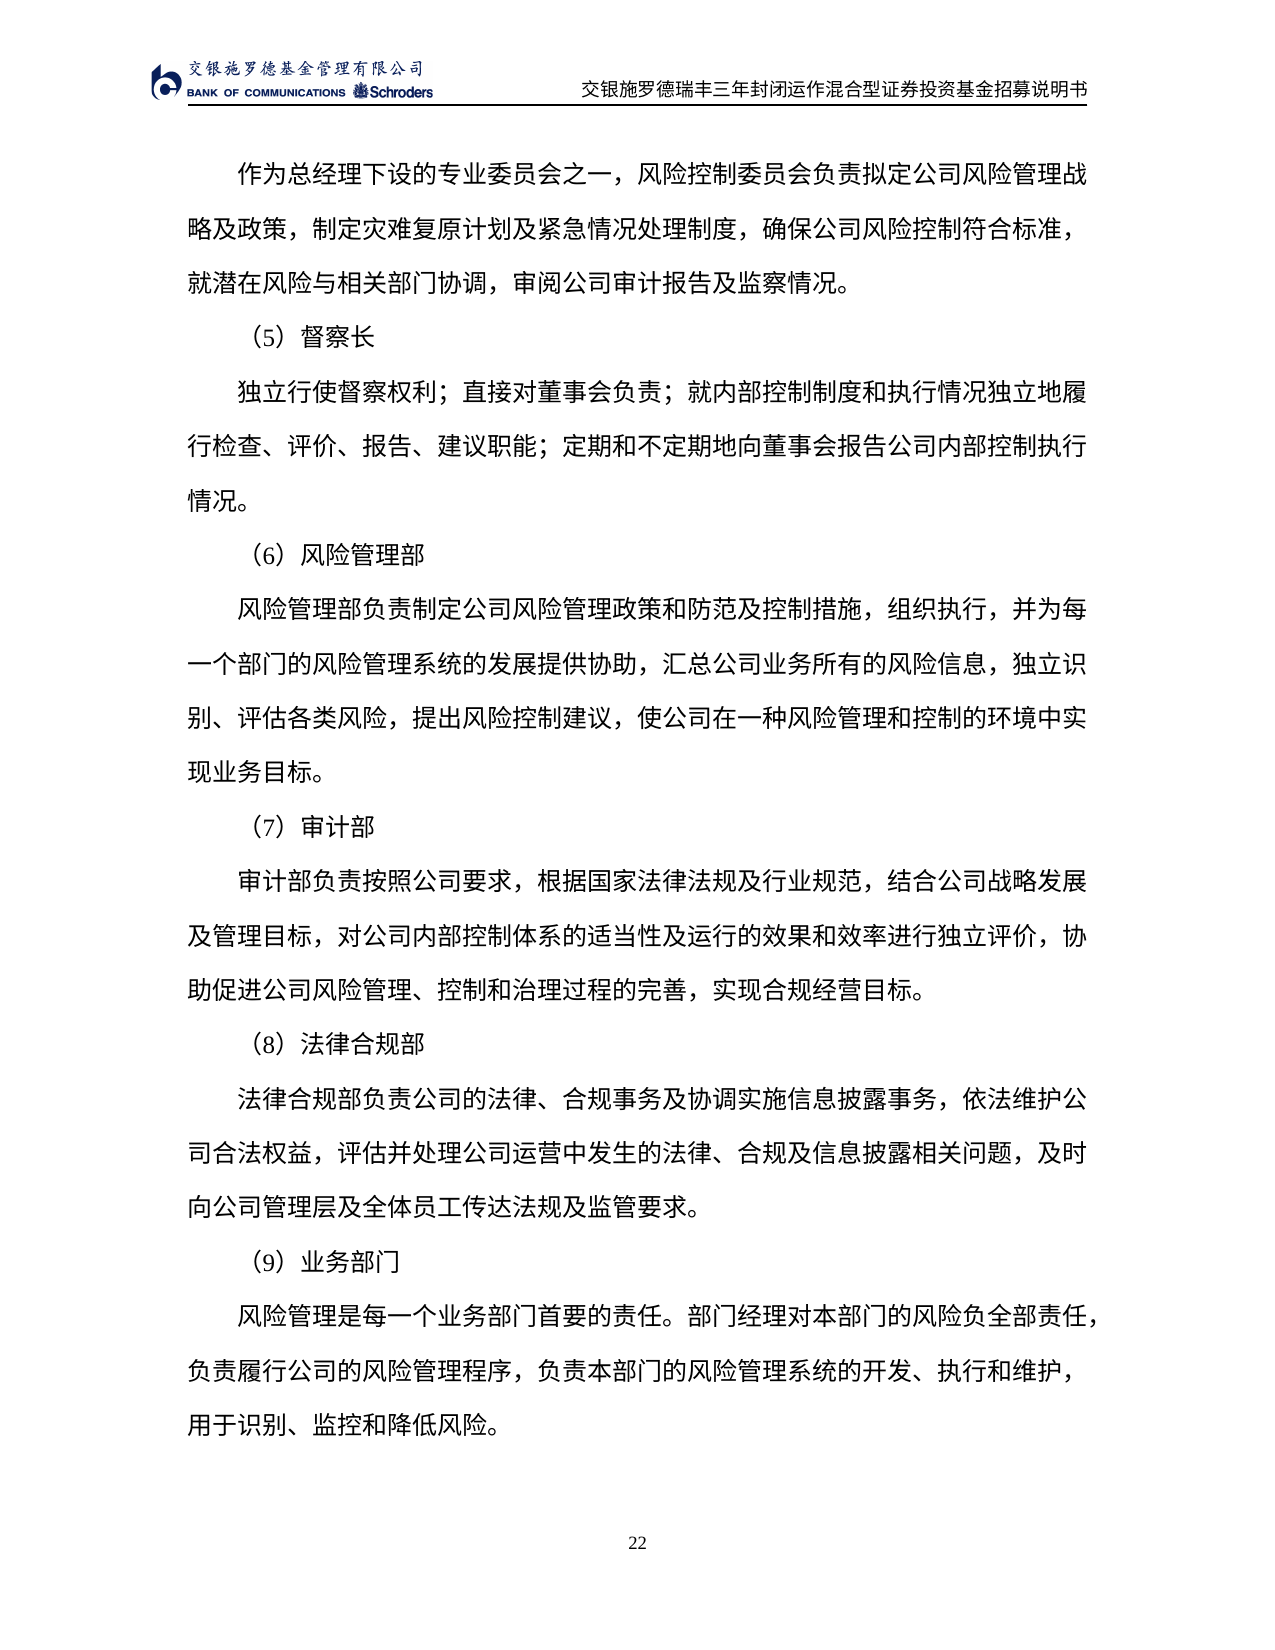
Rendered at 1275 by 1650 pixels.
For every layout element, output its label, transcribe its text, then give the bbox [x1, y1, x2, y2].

text 法律合规部负责公司的法律、合规事务及协调实施信息披露事务，依法维护公司合法权益，评估并处理公司运营中发生的法律、合规及信息披露相关问题，及时向公司管理层及全体员工传达法规及监管要求。 [187, 1079, 1087, 1224]
text （6）风险管理部 [187, 535, 1087, 572]
text （8）法律合规部 [187, 1025, 1087, 1061]
text 风险管理是每一个业务部门首要的责任。部门经理对本部门的风险负全部责任，负责履行公司的风险管理程序，负责本部门的风险管理系统的开发、执行和维护，用于识别、监控和降低风险。 [187, 1297, 1087, 1442]
text （9）业务部门 [187, 1242, 1087, 1278]
text （7）审计部 [187, 807, 1087, 843]
picture [151, 61, 433, 100]
text 独立行使督察权利；直接对董事会负责；就内部控制制度和执行情况独立地履行检查、评价、报告、建议职能；定期和不定期地向董事会报告公司内部控制执行情况。 [187, 372, 1087, 517]
text 风险管理部负责制定公司风险管理政策和防范及控制措施，组织执行，并为每一个部门的风险管理系统的发展提供协助，汇总公司业务所有的风险信息，独立识别、评估各类风险，提出风险控制建议，使公司在一种风险管理和控制的环境中实现业务目标。 [187, 590, 1087, 789]
text 作为总经理下设的专业委员会之一，风险控制委员会负责拟定公司风险管理战略及政策，制定灾难复原计划及紧急情况处理制度，确保公司风险控制符合标准，就潜在风险与相关部门协调，审阅公司审计报告及监察情况。 [187, 155, 1087, 300]
text 审计部负责按照公司要求，根据国家法律法规及行业规范，结合公司战略发展及管理目标，对公司内部控制体系的适当性及运行的效果和效率进行独立评价，协助促进公司风险管理、控制和治理过程的完善，实现合规经营目标。 [187, 862, 1087, 1007]
text （5）督察长 [187, 318, 1087, 354]
